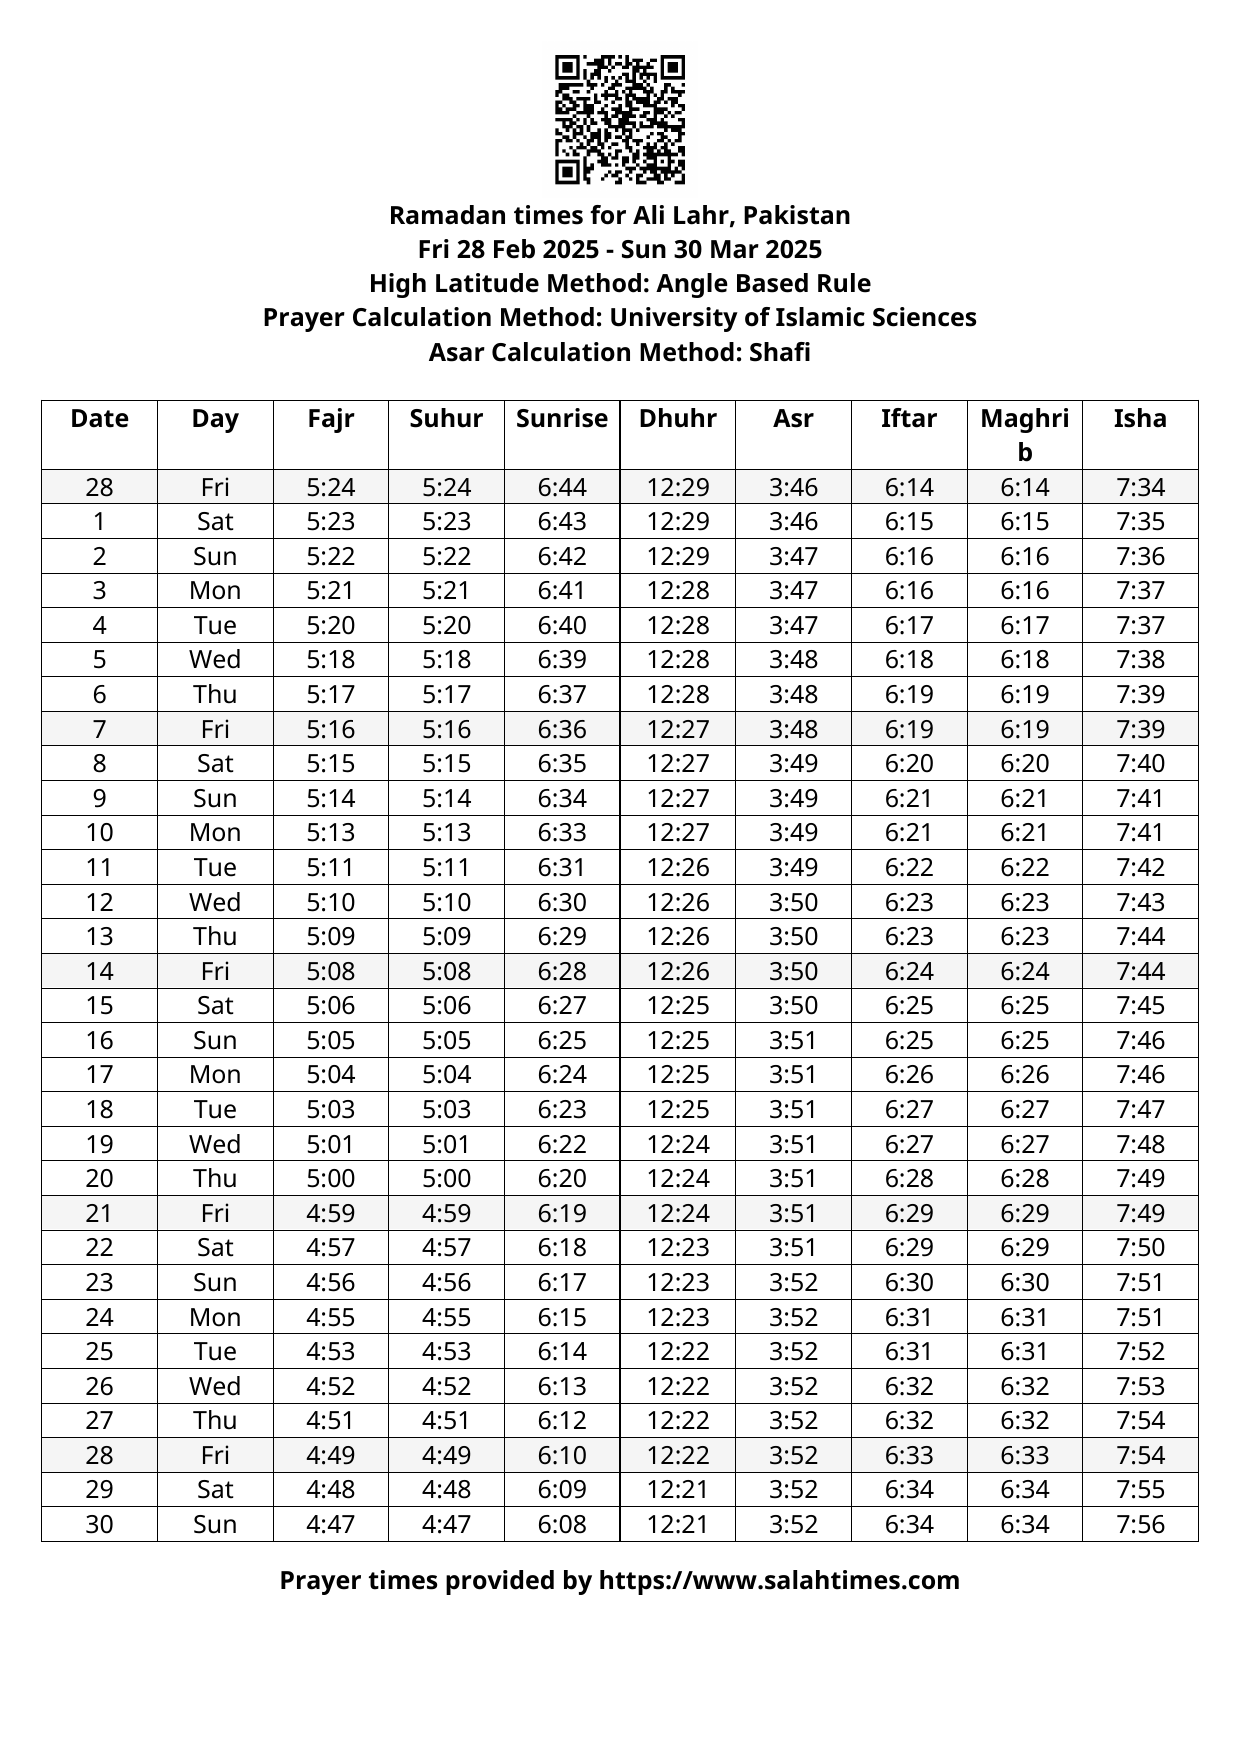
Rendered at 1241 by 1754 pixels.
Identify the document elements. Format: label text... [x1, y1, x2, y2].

table_cell 20 [42, 1161, 157, 1195]
table_cell 5:13 [389, 816, 504, 849]
table_cell 3 [42, 574, 157, 607]
text High Latitude Method: Angle Based Rule [42, 266, 1198, 300]
table_cell 12:25 [621, 989, 735, 1022]
table_cell 3:52 [736, 1300, 851, 1333]
table_cell 7:51 [1083, 1265, 1198, 1299]
table_cell Sat [158, 1473, 273, 1506]
table_cell 3:49 [736, 816, 851, 849]
table_cell 12:29 [621, 470, 735, 503]
table_cell 6:16 [968, 539, 1082, 572]
table_cell 3:47 [736, 608, 851, 642]
table_cell 5:21 [389, 574, 504, 607]
table_cell 4:56 [274, 1265, 388, 1299]
table_cell 6:08 [505, 1507, 619, 1541]
table_cell 4:57 [274, 1231, 388, 1264]
table_cell 5:18 [274, 643, 388, 676]
table_cell 6:19 [968, 677, 1082, 711]
table_cell 6:20 [852, 746, 967, 780]
table_cell 12:22 [621, 1404, 735, 1437]
text Prayer times provided by https://www.salahtimes.com [42, 1563, 1198, 1597]
table_cell 3:51 [736, 1196, 851, 1229]
table_cell 6:19 [505, 1196, 619, 1229]
table_cell 6:24 [852, 954, 967, 987]
table_cell 6:37 [505, 677, 619, 711]
table_cell 6:26 [968, 1058, 1082, 1091]
table_cell 7:38 [1083, 643, 1198, 676]
table_cell 6:17 [505, 1265, 619, 1299]
table_header Maghrib [968, 401, 1082, 469]
table_cell 6:22 [505, 1127, 619, 1160]
table_cell Fri [158, 470, 273, 503]
table_cell 5:08 [274, 954, 388, 987]
text Asar Calculation Method: Shafi [42, 334, 1198, 368]
table_cell 4:49 [389, 1438, 504, 1472]
table_cell Tue [158, 1334, 273, 1368]
table_cell 6:15 [968, 504, 1082, 538]
table_cell 7:39 [1083, 712, 1198, 745]
table_cell 7:53 [1083, 1369, 1198, 1402]
table_cell 6:29 [505, 919, 619, 953]
table_cell 6:14 [968, 470, 1082, 503]
table_cell Wed [158, 1127, 273, 1160]
table_cell 6:22 [968, 850, 1082, 884]
table_cell 4:47 [274, 1507, 388, 1541]
table_cell 7:43 [1083, 885, 1198, 918]
table_cell 12:25 [621, 1058, 735, 1091]
table_cell 6:16 [968, 574, 1082, 607]
table_cell 12:21 [621, 1507, 735, 1541]
table_cell 3:49 [736, 781, 851, 814]
table_cell 3:49 [736, 746, 851, 780]
table_cell 6:31 [505, 850, 619, 884]
table_cell 15 [42, 989, 157, 1022]
table_header Sunrise [505, 401, 619, 469]
table_cell 6:31 [968, 1334, 1082, 1368]
table_cell 5:11 [274, 850, 388, 884]
table_cell 6:41 [505, 574, 619, 607]
table_cell 6:15 [852, 504, 967, 538]
table_cell 4:55 [274, 1300, 388, 1333]
table_header Isha [1083, 401, 1198, 469]
table_cell 6:34 [968, 1473, 1082, 1506]
table_cell 6:23 [968, 919, 1082, 953]
table_cell 7:42 [1083, 850, 1198, 884]
table_cell Sun [158, 781, 273, 814]
table_cell 5:23 [389, 504, 504, 538]
table_cell 6:16 [852, 539, 967, 572]
table_cell Thu [158, 677, 273, 711]
table_header Dhuhr [621, 401, 735, 469]
table_cell 12:26 [621, 954, 735, 987]
table_cell 7:49 [1083, 1196, 1198, 1229]
table_cell 6:12 [505, 1404, 619, 1437]
table_cell 3:47 [736, 539, 851, 572]
table_cell 5:10 [389, 885, 504, 918]
table_cell Fri [158, 1196, 273, 1229]
table_cell 6:18 [968, 643, 1082, 676]
table_cell 5:04 [389, 1058, 504, 1091]
table_cell 12:28 [621, 677, 735, 711]
table_cell 5:15 [389, 746, 504, 780]
table_cell 4:59 [389, 1196, 504, 1229]
table_cell 6:24 [968, 954, 1082, 987]
table_cell 6:32 [968, 1404, 1082, 1437]
table_cell 7:47 [1083, 1092, 1198, 1126]
table_cell Wed [158, 643, 273, 676]
table_cell 6:31 [852, 1334, 967, 1368]
table_cell 3:48 [736, 712, 851, 745]
text Fri 28 Feb 2025 - Sun 30 Mar 2025 [42, 232, 1198, 266]
table_cell 30 [42, 1507, 157, 1541]
text Ramadan times for Ali Lahr, Pakistan [42, 198, 1198, 232]
table_cell 6:17 [968, 608, 1082, 642]
table_cell Thu [158, 1161, 273, 1195]
table_cell 6:32 [968, 1369, 1082, 1402]
table_cell 3:50 [736, 885, 851, 918]
table_cell 7:52 [1083, 1334, 1198, 1368]
table_cell Thu [158, 919, 273, 953]
table_cell 5:15 [274, 746, 388, 780]
table_cell 10 [42, 816, 157, 849]
table_cell Mon [158, 1058, 273, 1091]
table_cell 6:39 [505, 643, 619, 676]
table_cell 5:09 [274, 919, 388, 953]
table_cell 7:48 [1083, 1127, 1198, 1160]
table_cell 3:51 [736, 1092, 851, 1126]
table_cell 4 [42, 608, 157, 642]
table_cell Fri [158, 1438, 273, 1472]
table_cell 7:54 [1083, 1438, 1198, 1472]
table_cell 3:52 [736, 1404, 851, 1437]
table_cell 3:51 [736, 1231, 851, 1264]
table_cell 12:26 [621, 885, 735, 918]
table_cell 3:50 [736, 919, 851, 953]
table_cell 6:14 [852, 470, 967, 503]
table_cell Sat [158, 746, 273, 780]
table_cell 3:48 [736, 677, 851, 711]
table_cell 6:27 [505, 989, 619, 1022]
table_cell 6:40 [505, 608, 619, 642]
table_cell 9 [42, 781, 157, 814]
table_cell 12:24 [621, 1127, 735, 1160]
table_cell 27 [42, 1404, 157, 1437]
table_cell 6:43 [505, 504, 619, 538]
table_cell 12:22 [621, 1438, 735, 1472]
table_cell Mon [158, 1300, 273, 1333]
table_cell 16 [42, 1023, 157, 1057]
table_cell 4:51 [389, 1404, 504, 1437]
table_cell 4:55 [389, 1300, 504, 1333]
table_cell 12:22 [621, 1334, 735, 1368]
table_cell 12:26 [621, 850, 735, 884]
table_cell 5:14 [274, 781, 388, 814]
table_cell 29 [42, 1473, 157, 1506]
table_cell 4:52 [274, 1369, 388, 1402]
table_cell 17 [42, 1058, 157, 1091]
table_cell 7:54 [1083, 1404, 1198, 1437]
table_cell 7:36 [1083, 539, 1198, 572]
table_cell 6:31 [852, 1300, 967, 1333]
table_cell 4:47 [389, 1507, 504, 1541]
table_cell 24 [42, 1300, 157, 1333]
table_cell 12:28 [621, 608, 735, 642]
table_cell 5:17 [389, 677, 504, 711]
table_cell 6:26 [852, 1058, 967, 1091]
table_cell 5:06 [389, 989, 504, 1022]
table_cell 5:01 [274, 1127, 388, 1160]
table_cell 6:29 [852, 1231, 967, 1264]
table_cell Fri [158, 954, 273, 987]
table_cell 6:21 [852, 816, 967, 849]
table_cell Wed [158, 885, 273, 918]
table_cell 6:28 [968, 1161, 1082, 1195]
table_cell 6:30 [968, 1265, 1082, 1299]
table_cell 7:46 [1083, 1023, 1198, 1057]
table_cell 6:30 [505, 885, 619, 918]
table_cell Wed [158, 1369, 273, 1402]
table_cell 3:52 [736, 1507, 851, 1541]
table_header Day [158, 401, 273, 469]
table_cell 5:06 [274, 989, 388, 1022]
table_cell 6:27 [968, 1092, 1082, 1126]
table_cell 3:50 [736, 954, 851, 987]
table_cell 7:45 [1083, 989, 1198, 1022]
table_cell 7:44 [1083, 954, 1198, 987]
table_cell 12:27 [621, 712, 735, 745]
table_cell 4:59 [274, 1196, 388, 1229]
table_cell 5:03 [389, 1092, 504, 1126]
table_cell 6:21 [968, 781, 1082, 814]
table_cell 6:23 [505, 1092, 619, 1126]
table_cell 3:52 [736, 1473, 851, 1506]
table_cell 6:18 [505, 1231, 619, 1264]
table_cell 6:20 [968, 746, 1082, 780]
text Prayer Calculation Method: University of Islamic Sciences [42, 300, 1198, 334]
table_cell 26 [42, 1369, 157, 1402]
table_cell 6:25 [505, 1023, 619, 1057]
table_cell 6:34 [968, 1507, 1082, 1541]
table_cell 1 [42, 504, 157, 538]
table_cell 12:25 [621, 1092, 735, 1126]
table_cell 6:23 [852, 885, 967, 918]
table_cell 5:16 [274, 712, 388, 745]
picture [542, 41, 699, 198]
table_cell 12:27 [621, 746, 735, 780]
table_cell Mon [158, 574, 273, 607]
table_cell Tue [158, 1092, 273, 1126]
table_cell 6:23 [968, 885, 1082, 918]
table_cell 22 [42, 1231, 157, 1264]
table_cell 5:17 [274, 677, 388, 711]
table_cell 8 [42, 746, 157, 780]
table_cell 12:25 [621, 1023, 735, 1057]
table_cell 4:51 [274, 1404, 388, 1437]
table_cell 6:25 [968, 1023, 1082, 1057]
table_cell 3:51 [736, 1161, 851, 1195]
table_cell Mon [158, 816, 273, 849]
table_cell 3:48 [736, 643, 851, 676]
table_cell 6:31 [968, 1300, 1082, 1333]
table_cell 6:25 [852, 1023, 967, 1057]
table_cell 4:56 [389, 1265, 504, 1299]
table_cell 12:23 [621, 1300, 735, 1333]
table_cell 6:29 [968, 1231, 1082, 1264]
table_header Asr [736, 401, 851, 469]
table_cell 7:37 [1083, 574, 1198, 607]
table_cell 5 [42, 643, 157, 676]
table_cell 4:49 [274, 1438, 388, 1472]
table_cell 5:24 [389, 470, 504, 503]
table_cell 7:41 [1083, 781, 1198, 814]
table_cell 4:48 [389, 1473, 504, 1506]
table_cell 6:25 [968, 989, 1082, 1022]
table_cell 6:16 [852, 574, 967, 607]
table_cell 12:23 [621, 1265, 735, 1299]
table_cell 28 [42, 1438, 157, 1472]
table_cell 6:18 [852, 643, 967, 676]
table_cell Sun [158, 1023, 273, 1057]
table_cell 19 [42, 1127, 157, 1160]
table_cell 12:29 [621, 504, 735, 538]
table_cell Sun [158, 1265, 273, 1299]
table_cell 6:13 [505, 1369, 619, 1402]
table_cell 2 [42, 539, 157, 572]
table_cell 12:22 [621, 1369, 735, 1402]
table_cell 6:30 [852, 1265, 967, 1299]
table_cell 6:10 [505, 1438, 619, 1472]
table_cell 6:24 [505, 1058, 619, 1091]
table_cell 6:33 [505, 816, 619, 849]
table_cell 5:04 [274, 1058, 388, 1091]
table_cell 6:35 [505, 746, 619, 780]
table_cell 7:49 [1083, 1161, 1198, 1195]
table_cell 5:13 [274, 816, 388, 849]
table_cell Fri [158, 712, 273, 745]
table_cell 23 [42, 1265, 157, 1299]
table_cell 6:15 [505, 1300, 619, 1333]
table_cell 12:29 [621, 539, 735, 572]
table_cell 12:21 [621, 1473, 735, 1506]
table_cell Tue [158, 850, 273, 884]
table_cell 12:26 [621, 919, 735, 953]
table_cell 6:32 [852, 1404, 967, 1437]
table_cell 12 [42, 885, 157, 918]
table_cell 6:32 [852, 1369, 967, 1402]
table_cell 3:52 [736, 1334, 851, 1368]
table_cell 5:21 [274, 574, 388, 607]
table_cell 7 [42, 712, 157, 745]
table_cell 5:18 [389, 643, 504, 676]
table_cell 6:25 [852, 989, 967, 1022]
table_cell 5:05 [389, 1023, 504, 1057]
table_cell Thu [158, 1404, 273, 1437]
table_cell Sat [158, 989, 273, 1022]
table_cell 7:46 [1083, 1058, 1198, 1091]
table_cell Sun [158, 1507, 273, 1541]
table_cell 6:19 [852, 677, 967, 711]
table_cell 6:21 [852, 781, 967, 814]
table_cell 6:19 [852, 712, 967, 745]
table_cell 3:51 [736, 1023, 851, 1057]
table_cell 6 [42, 677, 157, 711]
table_cell 5:00 [274, 1161, 388, 1195]
table_cell 5:16 [389, 712, 504, 745]
table_cell Sun [158, 539, 273, 572]
table_cell 6:19 [968, 712, 1082, 745]
table_cell 6:28 [852, 1161, 967, 1195]
table_cell 6:27 [852, 1092, 967, 1126]
table_cell 5:10 [274, 885, 388, 918]
table_cell 6:21 [968, 816, 1082, 849]
table_cell 6:44 [505, 470, 619, 503]
table_cell 5:22 [389, 539, 504, 572]
table_cell 21 [42, 1196, 157, 1229]
table_cell 5:23 [274, 504, 388, 538]
table_cell Tue [158, 608, 273, 642]
table_cell 6:20 [505, 1161, 619, 1195]
table_cell 5:11 [389, 850, 504, 884]
table_cell 7:35 [1083, 504, 1198, 538]
table_cell 5:20 [389, 608, 504, 642]
table_cell 3:49 [736, 850, 851, 884]
table_cell 4:53 [274, 1334, 388, 1368]
table_cell 7:55 [1083, 1473, 1198, 1506]
table_cell 5:05 [274, 1023, 388, 1057]
table_header Fajr [274, 401, 388, 469]
table_cell 6:23 [852, 919, 967, 953]
table_header Iftar [852, 401, 967, 469]
table_cell 6:34 [505, 781, 619, 814]
table_cell 3:52 [736, 1265, 851, 1299]
table_cell 5:00 [389, 1161, 504, 1195]
table_cell 6:29 [968, 1196, 1082, 1229]
table_cell 7:39 [1083, 677, 1198, 711]
table_cell 3:51 [736, 1127, 851, 1160]
table_cell 18 [42, 1092, 157, 1126]
table_cell 12:23 [621, 1231, 735, 1264]
table_cell 12:27 [621, 816, 735, 849]
table_cell 6:09 [505, 1473, 619, 1506]
table_cell 3:50 [736, 989, 851, 1022]
table_cell 6:36 [505, 712, 619, 745]
table_cell 5:03 [274, 1092, 388, 1126]
table_cell 3:52 [736, 1369, 851, 1402]
table_cell 5:14 [389, 781, 504, 814]
table_cell 12:24 [621, 1196, 735, 1229]
table_cell 3:46 [736, 504, 851, 538]
table_cell 12:28 [621, 574, 735, 607]
table_cell 6:33 [968, 1438, 1082, 1472]
table_cell 5:09 [389, 919, 504, 953]
table_cell 6:34 [852, 1507, 967, 1541]
table_cell 7:37 [1083, 608, 1198, 642]
table_cell 4:48 [274, 1473, 388, 1506]
table_cell 6:34 [852, 1473, 967, 1506]
table_cell 6:17 [852, 608, 967, 642]
table_cell 3:52 [736, 1438, 851, 1472]
table_cell 7:41 [1083, 816, 1198, 849]
table_header Suhur [389, 401, 504, 469]
table_cell 6:27 [968, 1127, 1082, 1160]
table_cell 6:42 [505, 539, 619, 572]
table_cell 7:50 [1083, 1231, 1198, 1264]
table_cell 13 [42, 919, 157, 953]
table_cell 4:57 [389, 1231, 504, 1264]
table_cell 5:01 [389, 1127, 504, 1160]
table_cell 25 [42, 1334, 157, 1368]
table_cell 3:51 [736, 1058, 851, 1091]
table_cell 5:24 [274, 470, 388, 503]
table_cell 12:28 [621, 643, 735, 676]
table_cell 28 [42, 470, 157, 503]
table_cell 4:53 [389, 1334, 504, 1368]
table_cell 5:20 [274, 608, 388, 642]
table_cell 3:46 [736, 470, 851, 503]
table_cell 5:08 [389, 954, 504, 987]
table_cell 11 [42, 850, 157, 884]
table_cell 6:33 [852, 1438, 967, 1472]
table_cell 4:52 [389, 1369, 504, 1402]
table_cell 14 [42, 954, 157, 987]
table_cell 6:28 [505, 954, 619, 987]
table_cell 3:47 [736, 574, 851, 607]
table_cell 12:24 [621, 1161, 735, 1195]
table_cell 6:14 [505, 1334, 619, 1368]
table_cell 6:27 [852, 1127, 967, 1160]
table_cell 7:40 [1083, 746, 1198, 780]
table_cell 6:29 [852, 1196, 967, 1229]
table_cell Sat [158, 1231, 273, 1264]
table_cell 5:22 [274, 539, 388, 572]
table_cell 7:44 [1083, 919, 1198, 953]
table_cell 7:51 [1083, 1300, 1198, 1333]
table_cell 12:27 [621, 781, 735, 814]
table_cell Sat [158, 504, 273, 538]
table_cell 6:22 [852, 850, 967, 884]
table_cell 7:34 [1083, 470, 1198, 503]
table_header Date [42, 401, 157, 469]
table_cell 7:56 [1083, 1507, 1198, 1541]
